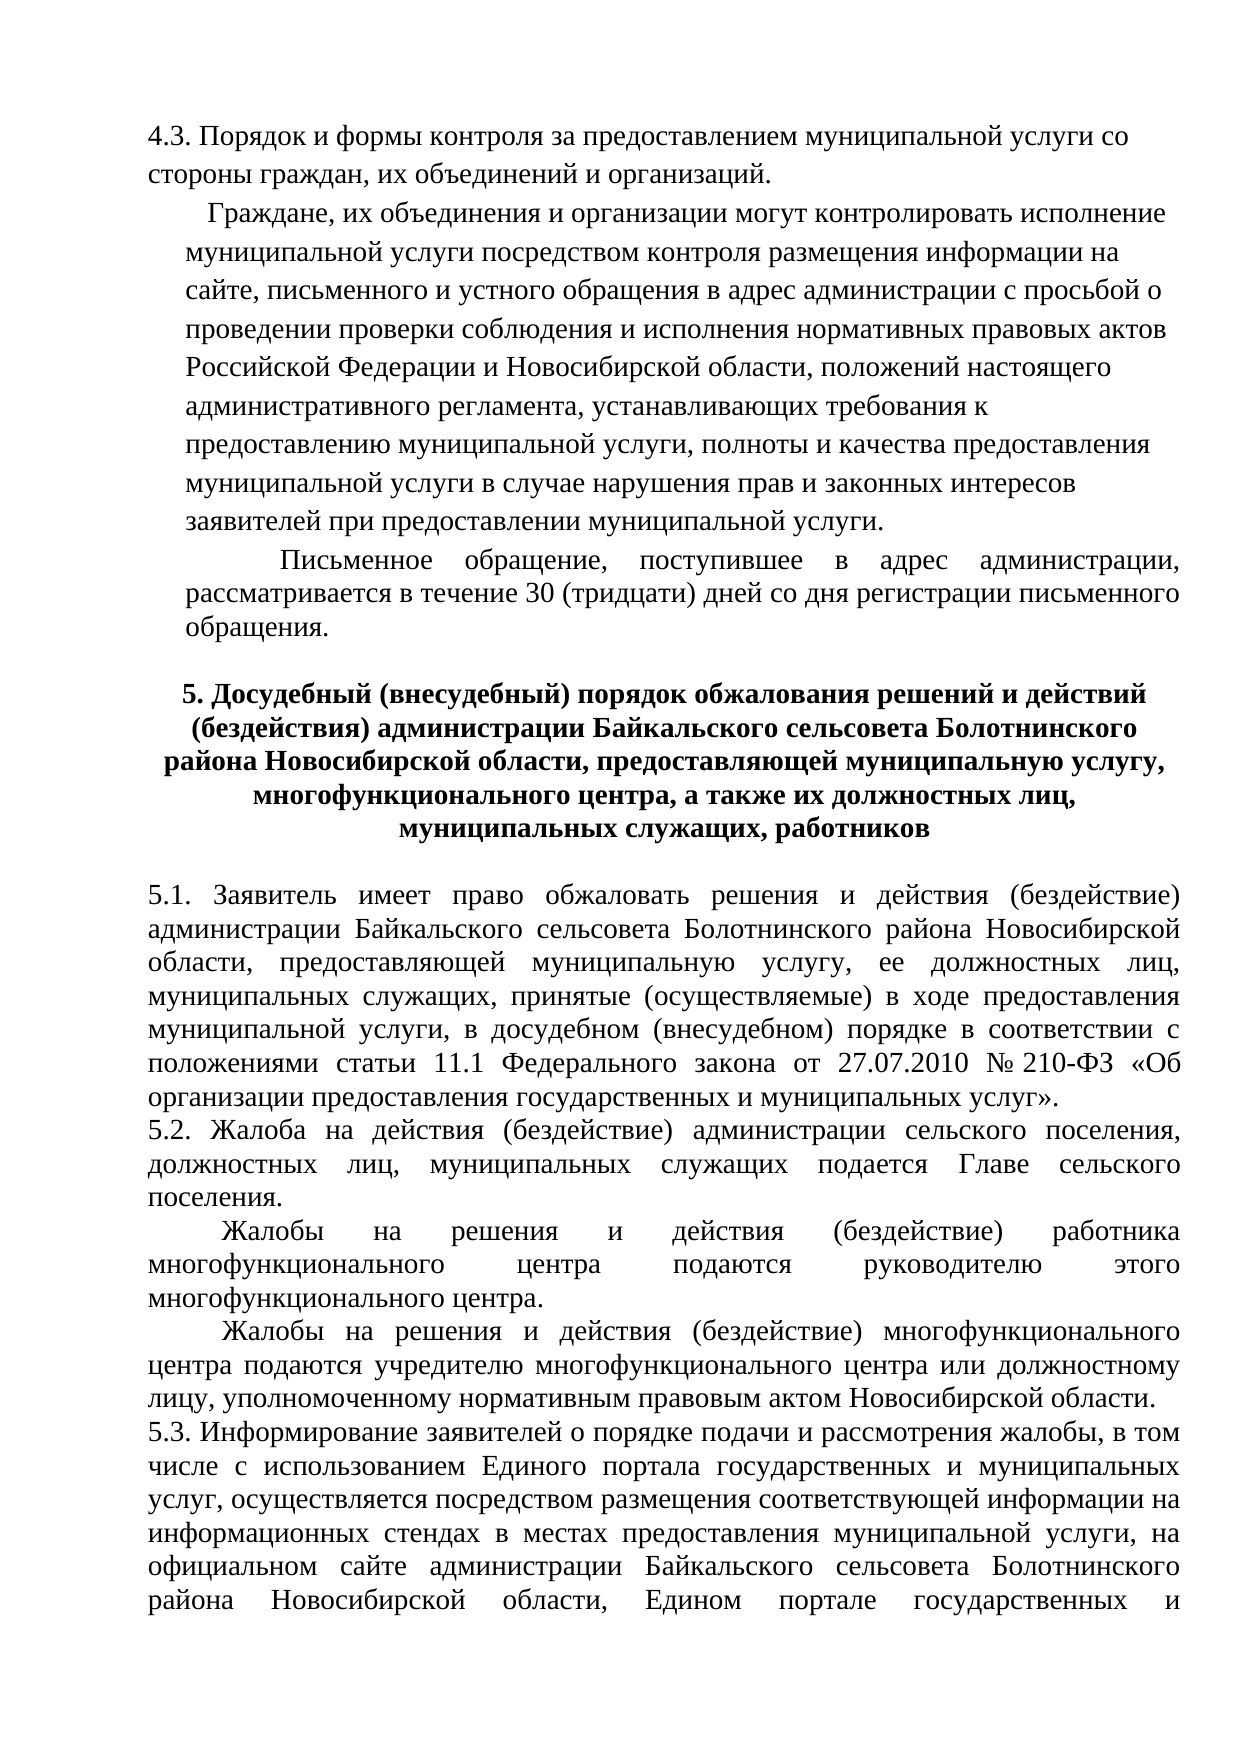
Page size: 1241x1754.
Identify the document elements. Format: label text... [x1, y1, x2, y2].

text Жалобы на решения и действия (бездействие) работника многофункционального центра подаются руководителю этого многофункционального центра. [148, 1213, 1181, 1313]
text 5.2. Жалоба на действия (бездействие) администрации сельского поселения, должностных лиц, муниципальных служащих подается Главе сельского поселения. [148, 1112, 1181, 1213]
list Граждане, их объединения и организации могут контролировать исполнение муниципальной услуги посредством контроля размещения информации на сайте, письменного и устного обращения в адрес администрации с просьбой о проведении проверки соблюдения и исполнения нормативных правовых актов Российской Федерации и Новосибирской области, положений настоящего административного регламента, устанавливающих требования к предоставлению муниципальной услуги, полноты и качества предоставления муниципальной услуги в случае нарушения прав и законных интересов заявителей при предоставлении муниципальной услуги. [185, 195, 1181, 537]
text 5.1. Заявитель имеет право обжаловать решения и действия (бездействие) администрации Байкальского сельсовета Болотнинского района Новосибирской области, предоставляющей муниципальную услугу, ее должностных лиц, муниципальных служащих, принятые (осуществляемые) в ходе предоставления муниципальной услуги, в досудебном (внесудебном) порядке в соответствии с положениями статьи 11.1 Федерального закона от 27.07.2010 № 210-ФЗ «Об организации предоставления государственных и муниципальных услуг». [148, 877, 1181, 1112]
text 4.3. Порядок и формы контроля за предоставлением муниципальной услуги со стороны граждан, их объединений и организаций. [148, 118, 1181, 190]
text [148, 1414, 1181, 1615]
text Жалобы на решения и действия (бездействие) многофункционального центра подаются учредителю многофункционального центра или должностному лицу, уполномоченному нормативным правовым актом Новосибирской области. [148, 1313, 1181, 1414]
text 5. Досудебный (внесудебный) порядок обжалования решений и действий (бездействия) администрации Байкальского сельсовета Болотнинского района Новосибирской области, предоставляющей муниципальную услугу, многофункционального центра, а также их должностных лиц, муниципальных служащих, работников [148, 676, 1181, 844]
list Письменное обращение, поступившее в адрес администрации, рассматривается в течение 30 (тридцати) дней со дня регистрации письменного обращения. [185, 542, 1181, 643]
